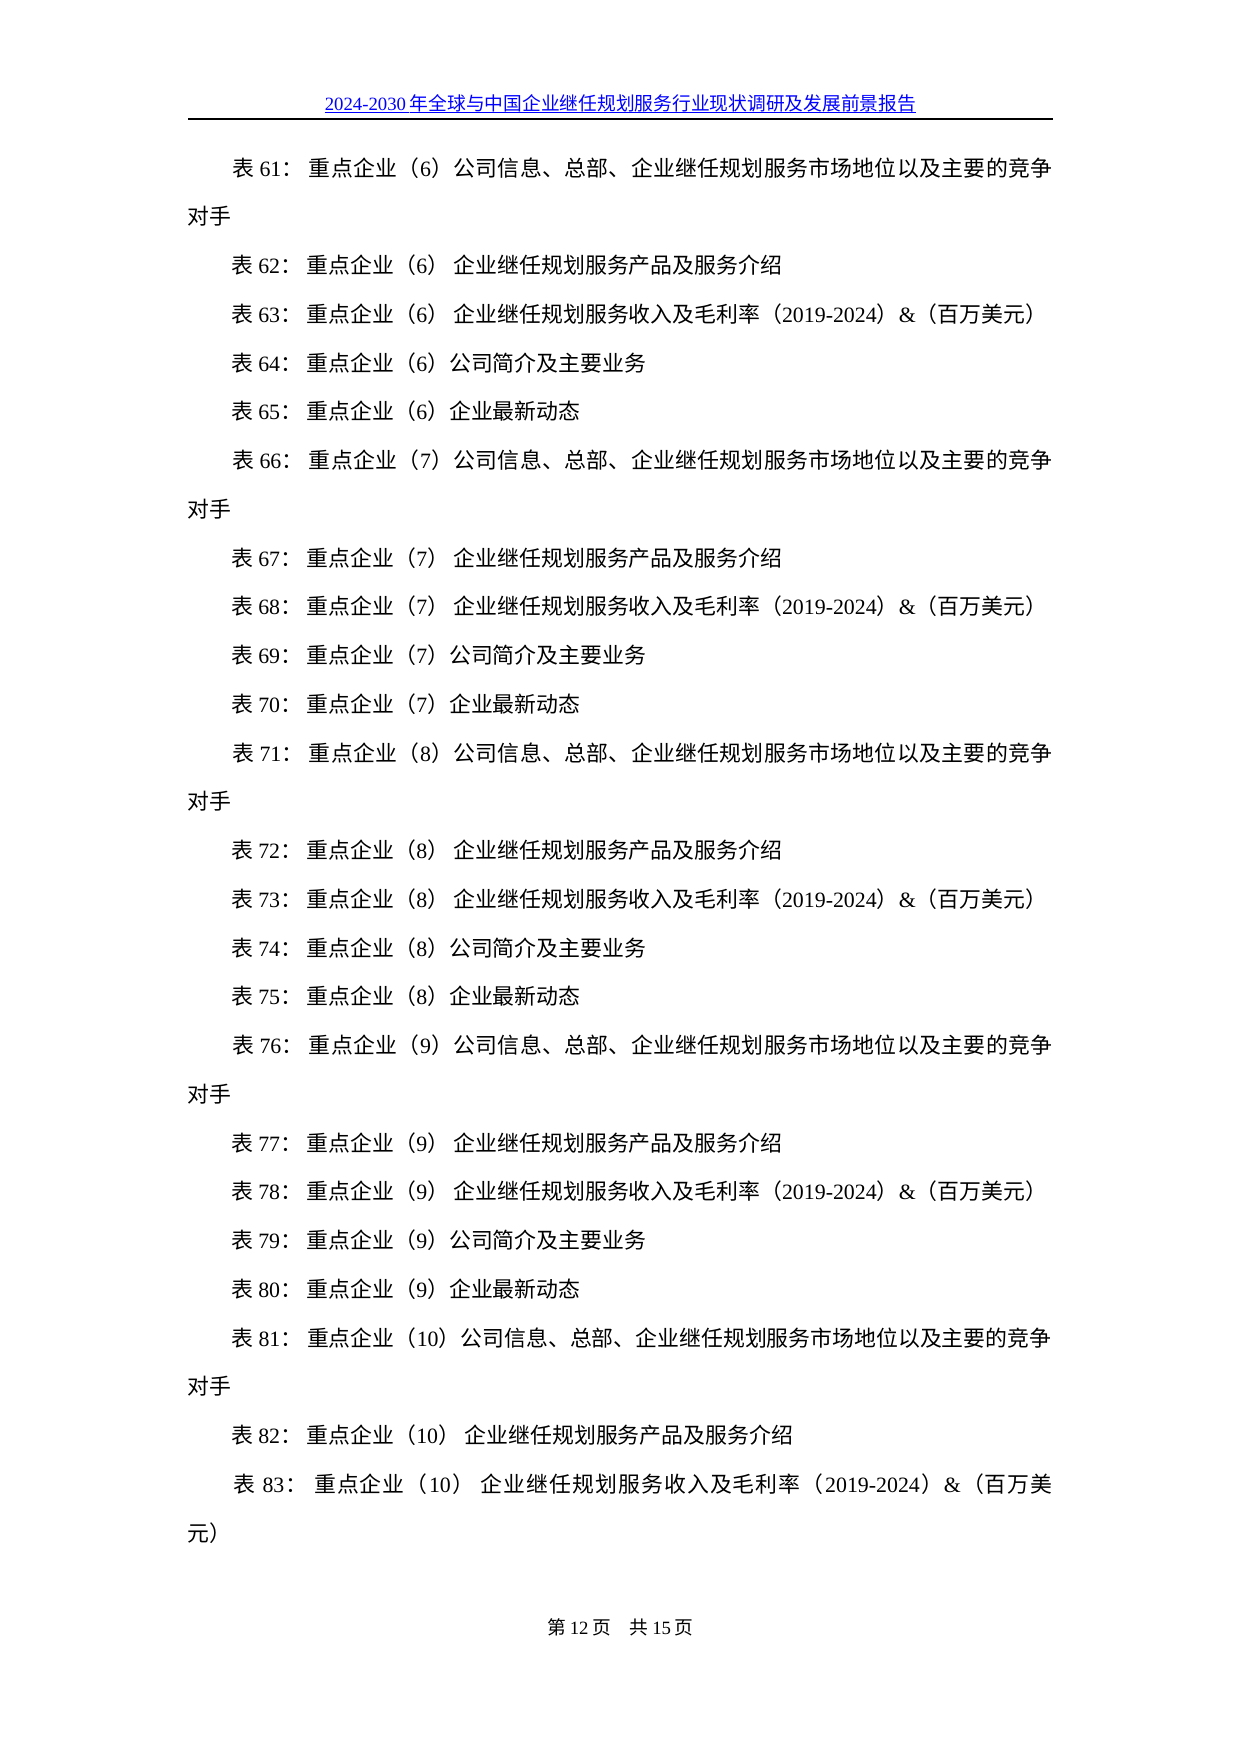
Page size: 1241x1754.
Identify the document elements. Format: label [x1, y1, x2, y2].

text [187, 150, 1053, 1548]
